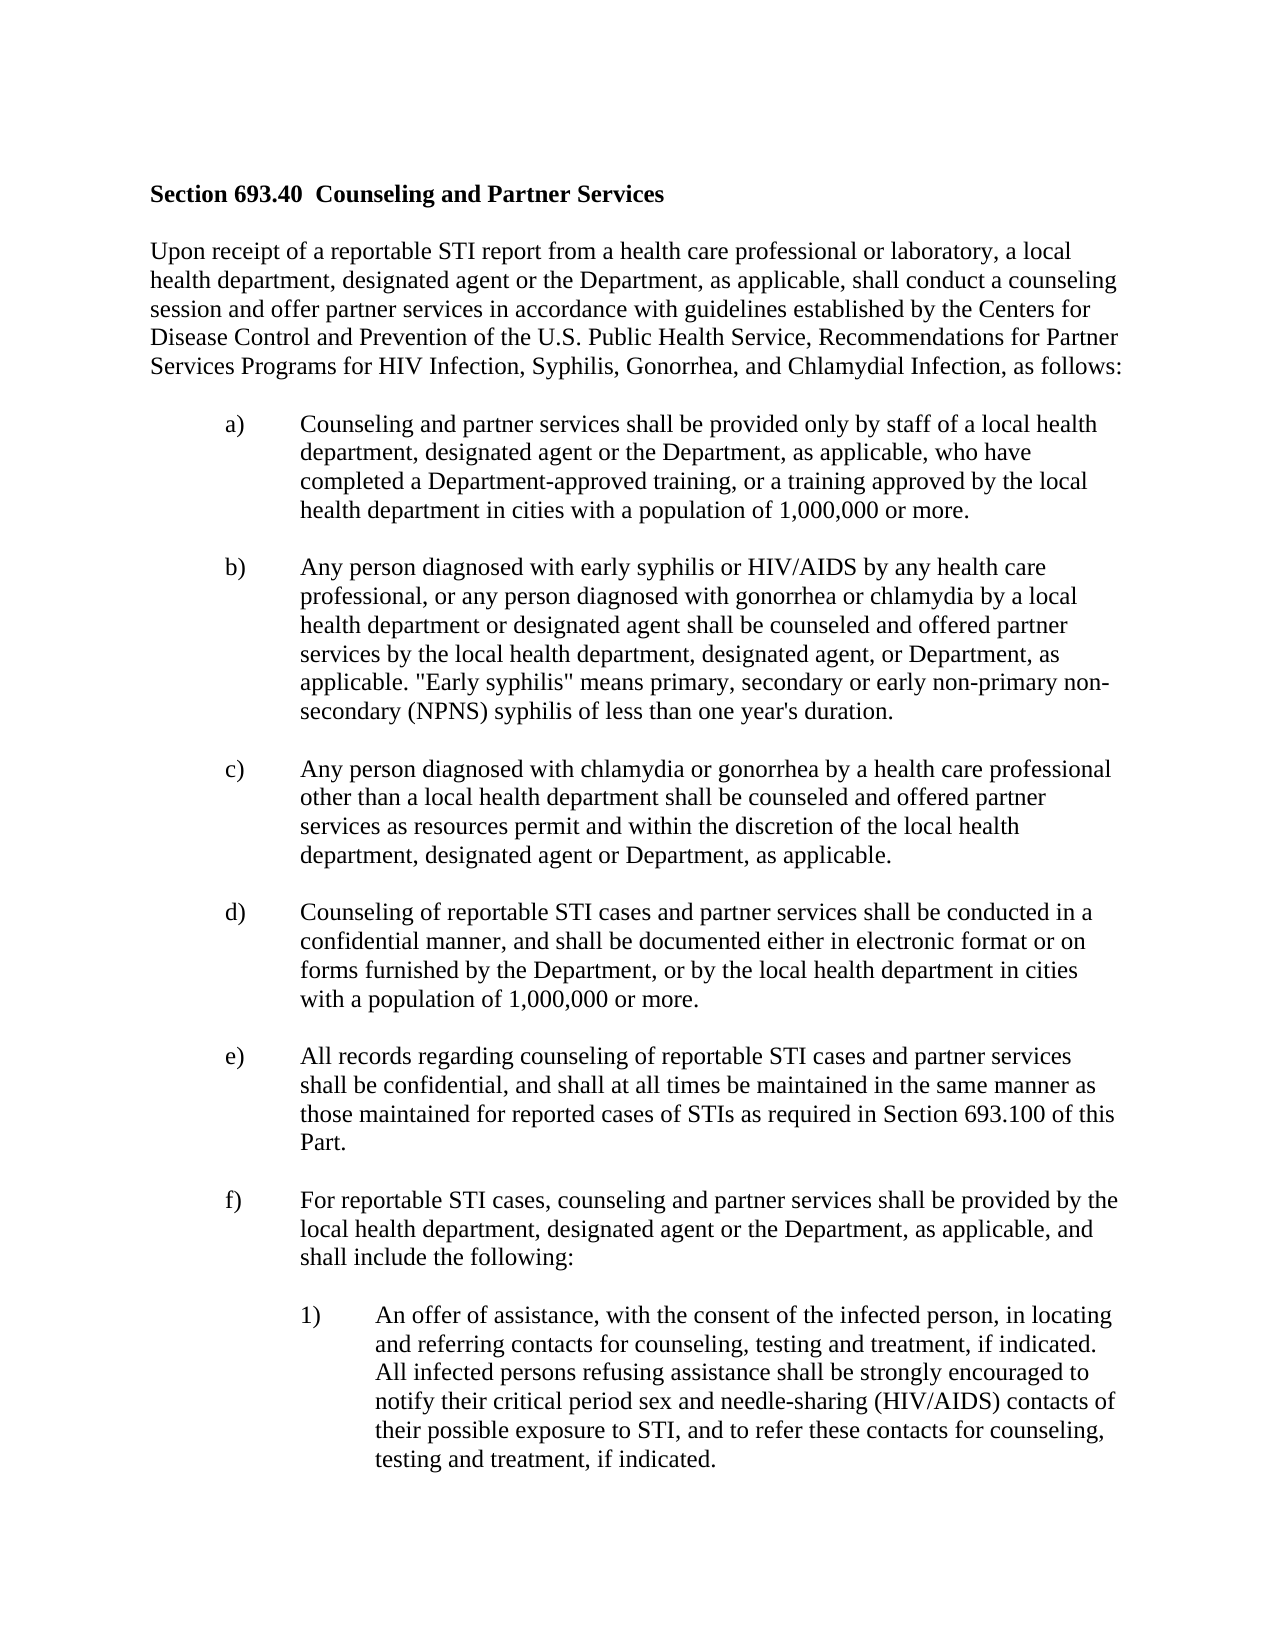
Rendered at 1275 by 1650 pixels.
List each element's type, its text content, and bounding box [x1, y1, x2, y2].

text f) For reportable STI cases, counseling and partner services shall be provided by the local health department, designated agent or the Department, as applicable, and shall include the following: [225, 1185, 1125, 1271]
text Section 693.40 Counseling and Partner Services [150, 179, 1125, 207]
text a) Counseling and partner services shall be provided only by staff of a local health department, designated agent or the Department, as applicable, who have completed a Department-approved training, or a training approved by the local health department in cities with a population of 1,000,000 or more. [225, 409, 1125, 524]
text c) Any person diagnosed with chlamydia or gonorrhea by a health care professional other than a local health department shall be counseled and offered partner services as resources permit and within the discretion of the local health department, designated agent or Department, as applicable. [225, 754, 1125, 869]
text e) All records regarding counseling of reportable STI cases and partner services shall be confidential, and shall at all times be maintained in the same manner as those maintained for reported cases of STIs as required in Section 693.100 of this Part. [225, 1041, 1125, 1156]
text Upon receipt of a reportable STI report from a health care professional or laboratory, a local health department, designated agent or the Department, as applicable, shall conduct a counseling session and offer partner services in accordance with guidelines established by the Centers for Disease Control and Prevention of the U.S. Public Health Service, Recommendations for Partner Services Programs for HIV Infection, Syphilis, Gonorrhea, and Chlamydial Infection, as follows: [150, 236, 1125, 380]
text 1) An offer of assistance, with the consent of the infected person, in locating and referring contacts for counseling, testing and treatment, if indicated. All infected persons refusing assistance shall be strongly encouraged to notify their critical period sex and needle-sharing (HIV/AIDS) contacts of their possible exposure to STI, and to refer these contacts for counseling, testing and treatment, if indicated. [300, 1300, 1125, 1472]
text d) Counseling of reportable STI cases and partner services shall be conducted in a confidential manner, and shall be documented either in electronic format or on forms furnished by the Department, or by the local health department in cities with a population of 1,000,000 or more. [225, 897, 1125, 1012]
text b) Any person diagnosed with early syphilis or HIV/AIDS by any health care professional, or any person diagnosed with gonorrhea or chlamydia by a local health department or designated agent shall be counseled and offered partner services by the local health department, designated agent, or Department, as applicable. "Early syphilis" means primary, secondary or early non-primary non-secondary (NPNS) syphilis of less than one year's duration. [225, 552, 1125, 725]
